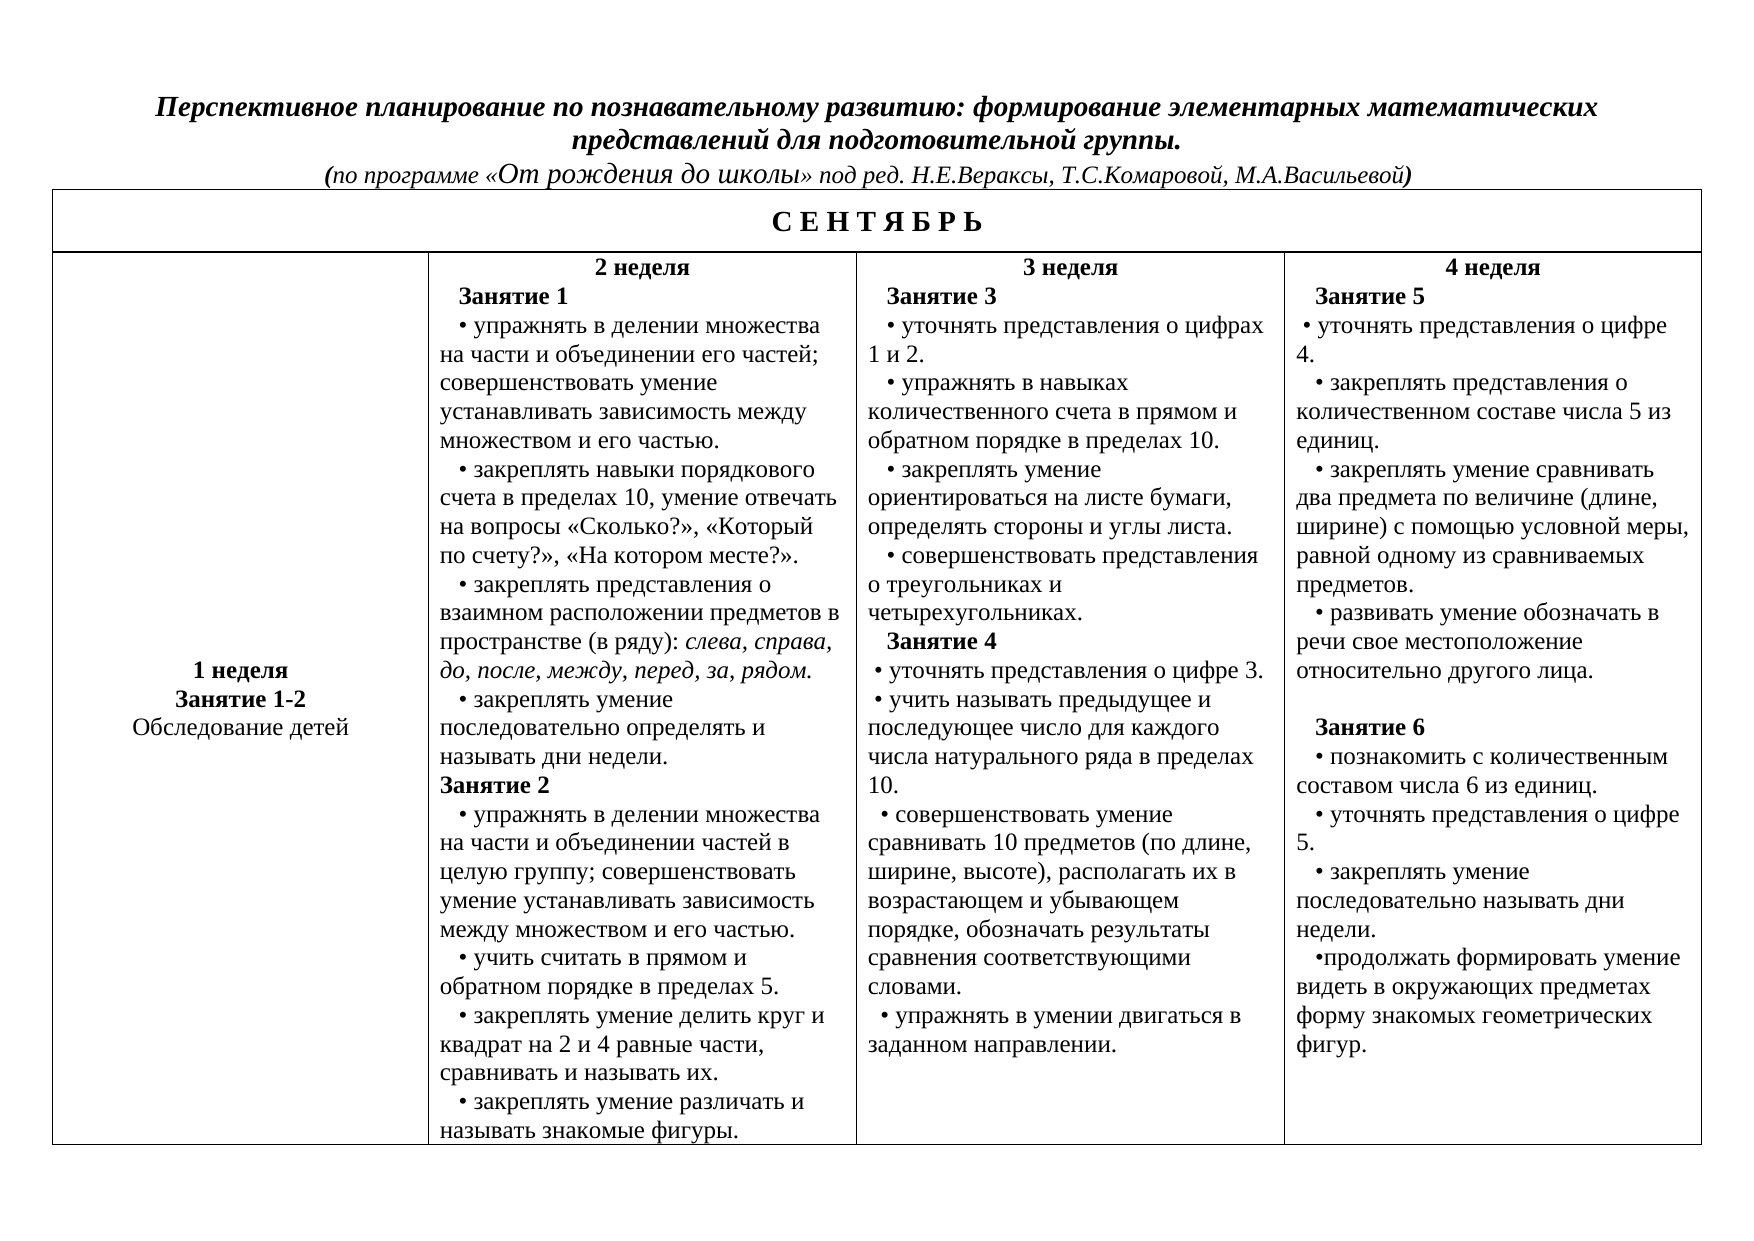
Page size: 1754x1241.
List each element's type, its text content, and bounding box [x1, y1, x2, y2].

text (по программе «От рождения до школы» под ред. Н.Е.Вераксы, Т.С.Комаровой, М.А.Васильевой) [800, 156, 1636, 189]
table_cell 4 неделя Занятие 5 • уточнять представления о цифре 4. • закреплять представления о количественном составе числа 5 из единиц. • закреплять умение сравнивать два предмета по величине (длине, ширине) с помощью условной меры, равной одному из сравниваемых предметов. • развивать умение обозначать в речи свое местоположение относительно другого лица. Занятие 6 • познакомить с количественным составом числа 6 из единиц. • уточнять представления о цифре 5. • закреплять умение последовательно называть дни недели. •продолжать формировать умение видеть в окружающих предметах форму знакомых геометрических фигур. [1285, 253, 1701, 1144]
table_cell 1 неделя Занятие 1-2 Обследование детей [53, 253, 428, 1144]
table_header С Е Н Т Я Б Р Ь [53, 190, 1701, 251]
table_cell 3 неделя Занятие 3 • уточнять представления о цифрах 1 и 2. • упражнять в навыках количественного счета в прямом и обратном порядке в пределах 10. • закреплять умение ориентироваться на листе бумаги, определять стороны и углы листа. • совершенствовать представления о треугольниках и четырехугольниках. Занятие 4 • уточнять представления о цифре 3. • учить называть предыдущее и последующее число для каждого числа натурального ряда в пределах 10. • совершенствовать умение сравнивать 10 предметов (по длине, ширине, высоте), располагать их в возрастающем и убывающем порядке, обозначать результаты сравнения соответствующими словами. • упражнять в умении двигаться в заданном направлении. [857, 253, 1284, 1144]
text Перспективное планирование по познавательному развитию: формирование элементарных математических представлений для подготовительной группы. [118, 89, 1636, 156]
table_cell 2 неделя Занятие 1 • упражнять в делении множества на части и объединении его частей; совершенствовать умение устанавливать зависимость между множеством и его частью. • закреплять навыки порядкового счета в пределах 10, умение отвечать на вопросы «Сколько?», «Который по счету?», «На котором месте?». • закреплять представления о взаимном расположении предметов в пространстве (в ряду): слева, справа, до, после, между, перед, за, рядом. • закреплять умение последовательно определять и называть дни недели. Занятие 2 • упражнять в делении множества на части и объединении частей в целую группу; совершенствовать умение устанавливать зависимость между множеством и его частью. • учить считать в прямом и обратном порядке в пределах 5. • закреплять умение делить круг и квадрат на 2 и 4 равные части, сравнивать и называть их. • закреплять умение различать и называть знакомые фигуры. [429, 253, 856, 1144]
text (по программе «От рождения до школы» под ред. Н.Е.Вераксы, Т.С.Комаровой, М.А.Васильевой) [118, 156, 498, 189]
